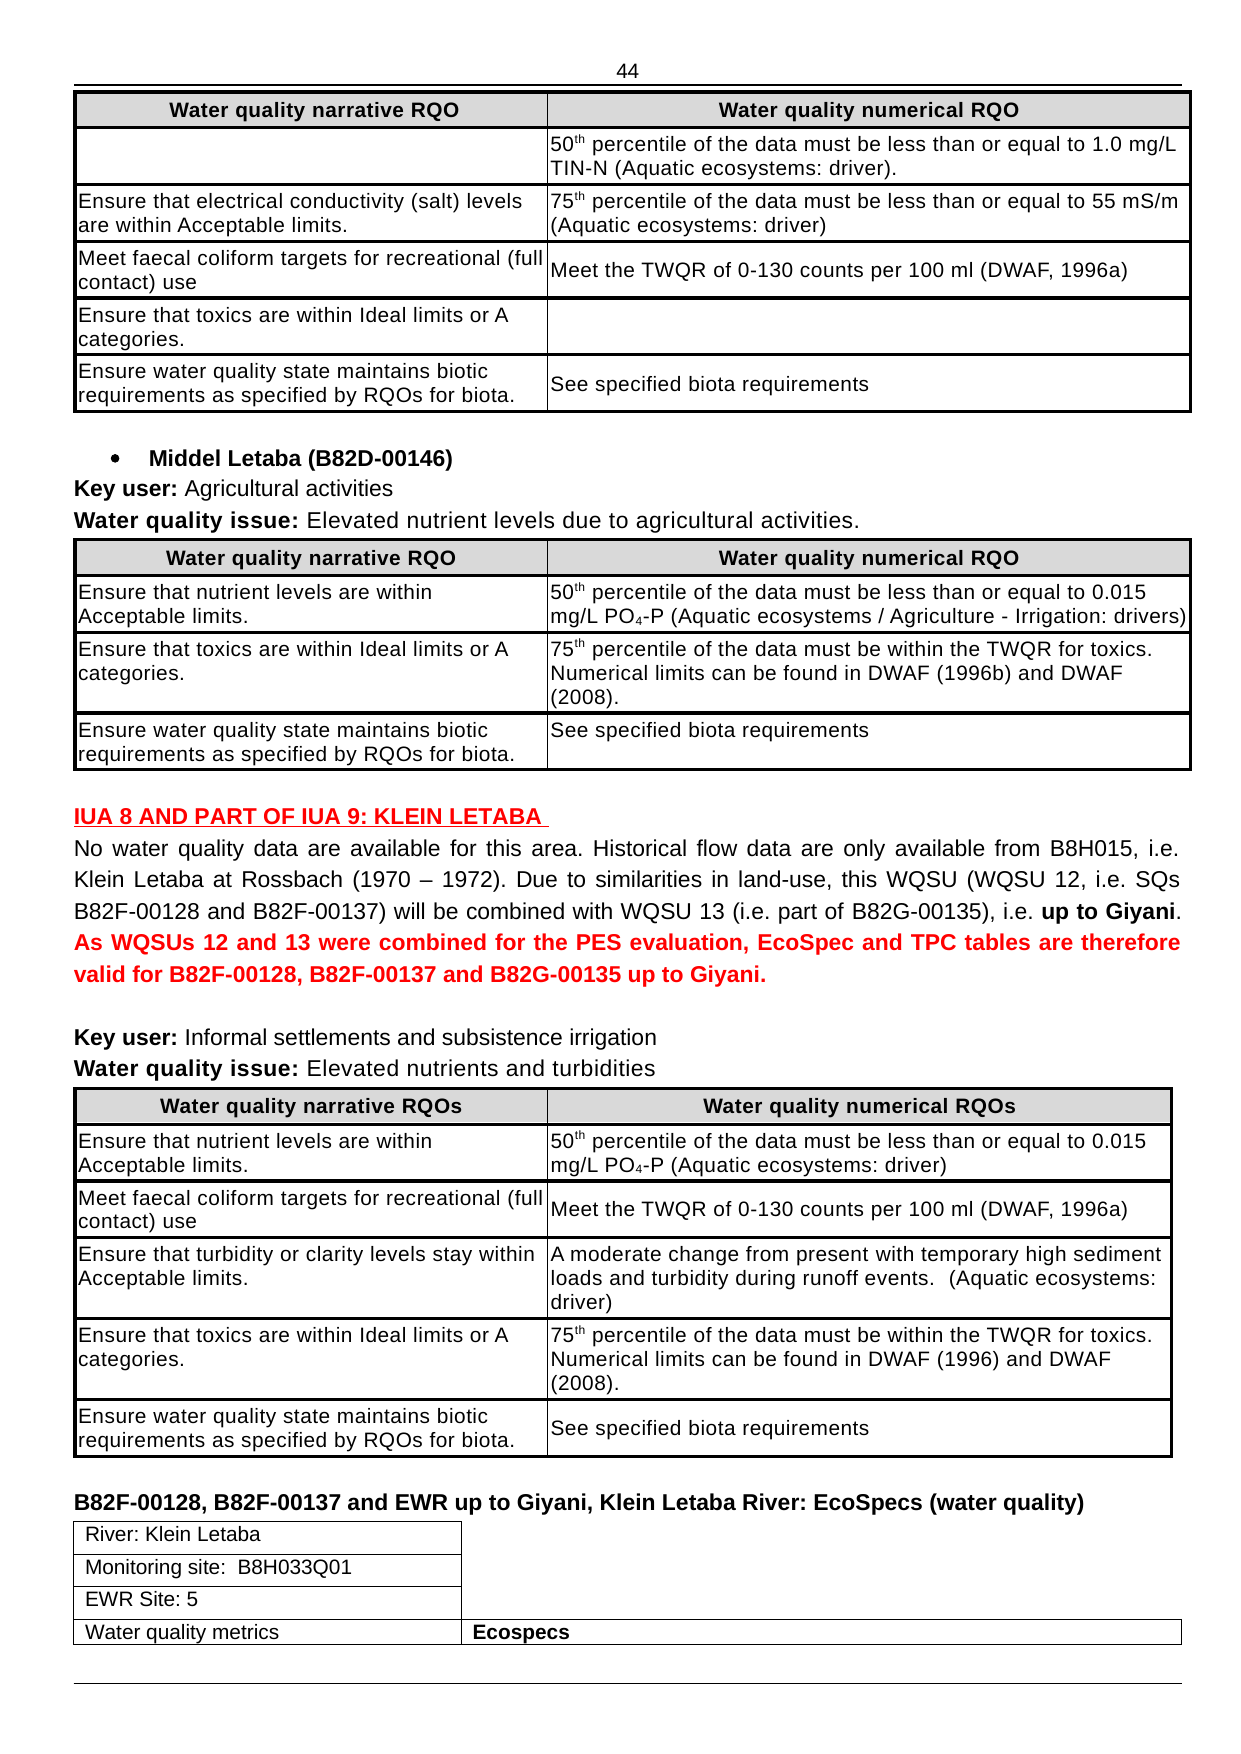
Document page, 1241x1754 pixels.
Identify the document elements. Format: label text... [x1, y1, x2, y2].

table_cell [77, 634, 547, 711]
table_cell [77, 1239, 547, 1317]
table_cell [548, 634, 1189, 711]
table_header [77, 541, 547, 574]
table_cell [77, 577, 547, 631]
text Key user: Agricultural activities [73, 475, 1182, 501]
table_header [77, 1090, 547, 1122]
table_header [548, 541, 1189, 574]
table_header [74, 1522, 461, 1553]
text No water quality data are available for this area. Historical flow data are only available from B8H015, i.e. Klein Letaba at Rossbach (1970 – 1972). Due to similarities in land-use, this WQSU (WQSU 12, i.e. SQs B82F-00128 and B82F-00137) will be combined with WQSU 13 (i.e. part of B82G-00135), i.e. up to Giyani. As WQSUs 12 and 13 were combined for the PES evaluation, EcoSpec and TPC tables are therefore valid for B82F-00128, B82F-00137 and B82G-00135 up to Giyani. [73, 834, 1182, 987]
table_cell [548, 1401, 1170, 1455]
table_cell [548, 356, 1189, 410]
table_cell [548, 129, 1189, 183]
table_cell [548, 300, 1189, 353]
text IUA 8 AND PART OF IUA 9: KLEIN LETABA [73, 803, 1182, 829]
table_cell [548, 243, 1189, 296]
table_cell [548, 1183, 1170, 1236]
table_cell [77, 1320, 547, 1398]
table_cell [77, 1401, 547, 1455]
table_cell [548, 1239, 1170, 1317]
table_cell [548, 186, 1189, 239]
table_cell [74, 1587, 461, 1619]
text B82F-00128, B82F-00137 and EWR up to Giyani, Klein Letaba River: EcoSpecs (water quality) [73, 1489, 1182, 1516]
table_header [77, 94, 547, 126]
text Water quality issue: Elevated nutrient levels due to agricultural activities. [73, 507, 1182, 533]
text Key user: Informal settlements and subsistence irrigation [73, 1024, 1182, 1050]
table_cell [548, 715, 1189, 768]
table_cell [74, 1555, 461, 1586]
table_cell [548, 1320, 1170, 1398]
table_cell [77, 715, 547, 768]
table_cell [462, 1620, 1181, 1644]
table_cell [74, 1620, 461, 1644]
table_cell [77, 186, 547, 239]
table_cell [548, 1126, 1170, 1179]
list Middel Letaba (B82D-00146) [111, 445, 1182, 471]
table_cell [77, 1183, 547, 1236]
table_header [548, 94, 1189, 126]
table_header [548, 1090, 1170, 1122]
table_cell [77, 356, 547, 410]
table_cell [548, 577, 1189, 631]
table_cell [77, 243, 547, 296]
text Water quality issue: Elevated nutrients and turbidities [73, 1055, 1182, 1082]
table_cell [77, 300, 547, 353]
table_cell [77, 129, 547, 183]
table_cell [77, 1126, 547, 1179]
